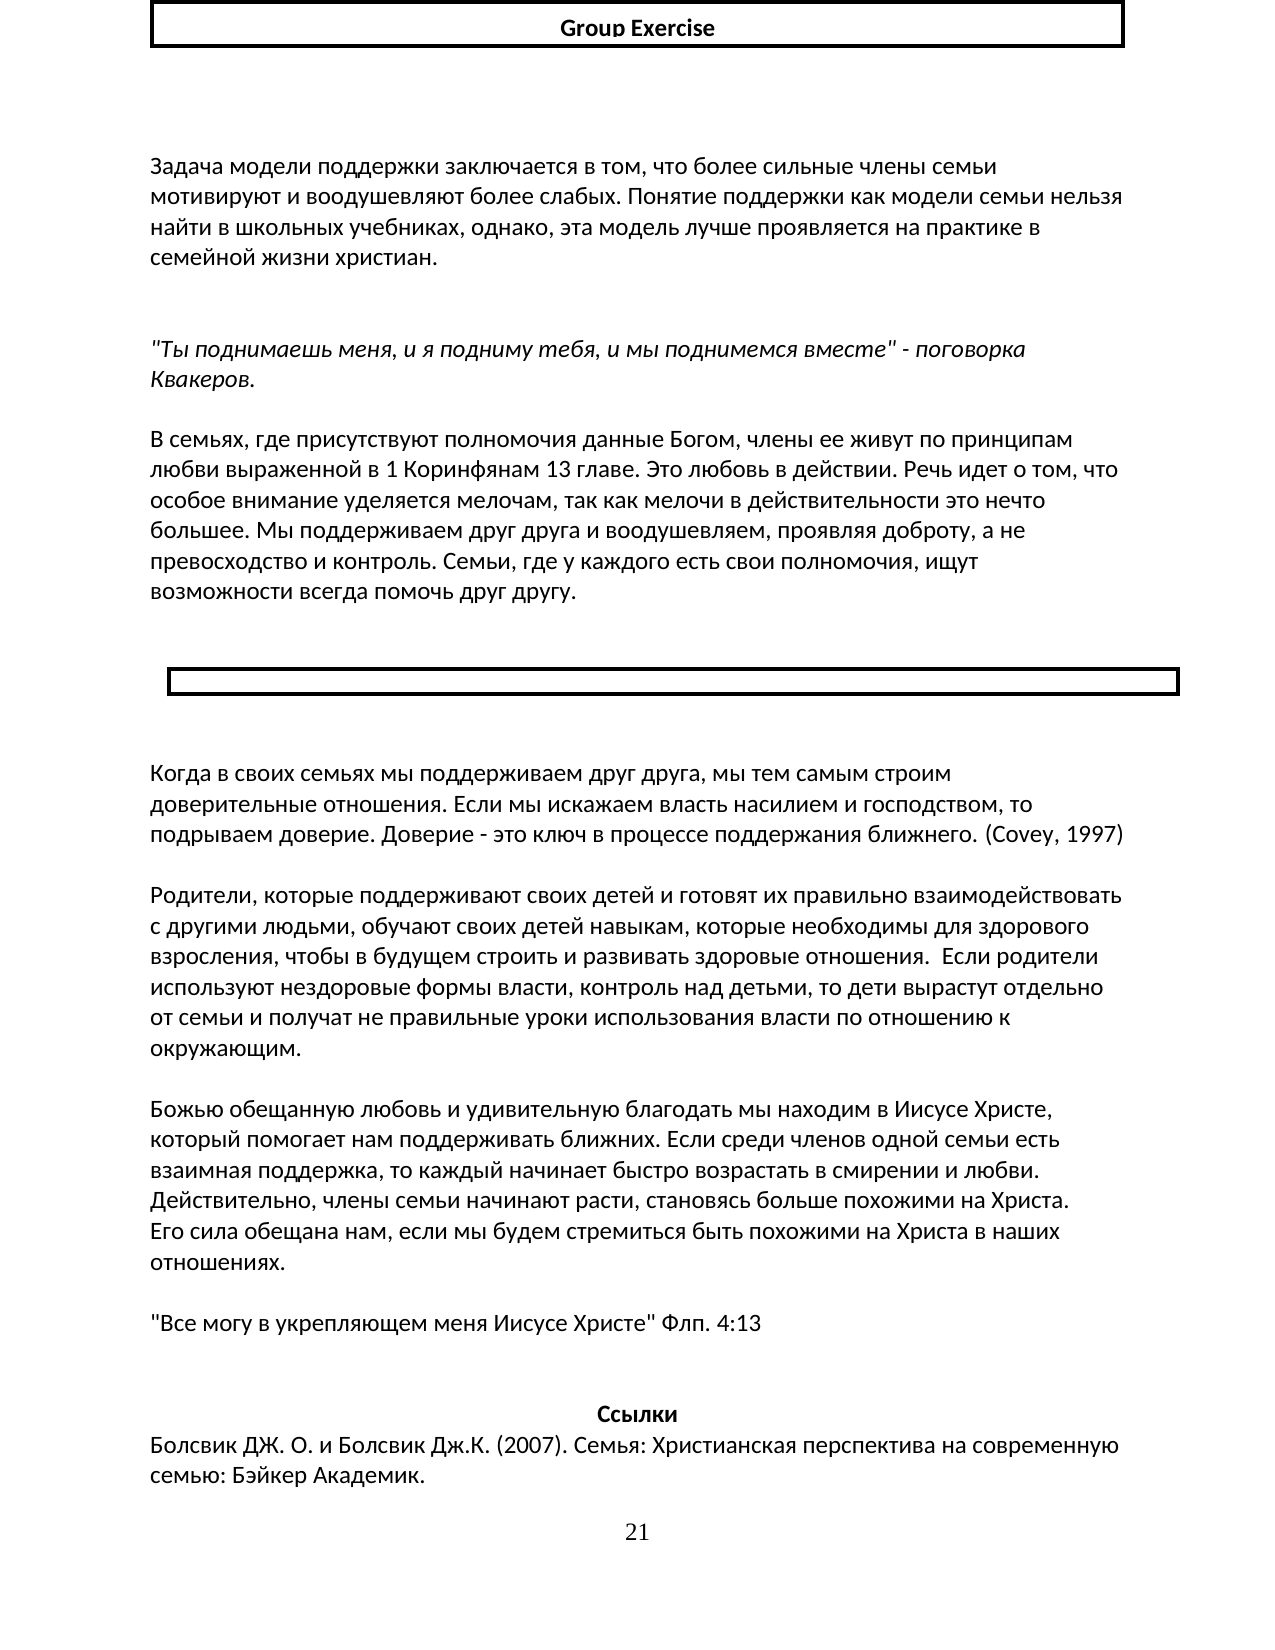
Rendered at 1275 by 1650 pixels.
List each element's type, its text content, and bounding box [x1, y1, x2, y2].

text Когда в своих семьях мы поддерживаем друг друга, мы тем самым строим доверительные отношения. Если мы искажаем власть насилием и господством, то подрываем доверие. Доверие - это ключ в процессе поддержания ближнего. (Covey, 1997) [150, 757, 1125, 849]
text Ссылки [150, 1368, 1125, 1429]
text В семьях, где присутствуют полномочия данные Богом, члены ее живут по принципам любви выраженной в 1 Коринфянам 13 главе. Это любовь в действии. Речь идет о том, что особое внимание уделяется мелочам, так как мелочи в действительности это нечто большее. Мы поддерживаем друг друга и воодушевляем, проявляя доброту, а не превосходство и контроль. Семьи, где у каждого есть свои полномочия, ищут возможности всегда помочь друг другу. [150, 423, 1125, 606]
text "Ты поднимаешь меня, и я подниму тебя, и мы поднимемся вместе" - поговорка Квакеров. [150, 303, 1125, 394]
text Болсвик ДЖ. О. и Болсвик Дж.К. (2007). Семья: Христианская перспектива на современную семью: Бэйкер Академик. [150, 1429, 1125, 1490]
text "Все могу в укрепляющем меня Иисусе Христе" Флп. 4:13 [150, 1307, 1125, 1337]
text Божью обещанную любовь и удивительную благодать мы находим в Иисусе Христе, который помогает нам поддерживать ближних. Если среди членов одной семьи есть взаимная поддержка, то каждый начинает быстро возрастать в смирении и любви. Действительно, члены семьи начинают расти, становясь больше похожими на Христа. Его сила обещана нам, если мы будем стремиться быть похожими на Христа в наших отношениях. [150, 1093, 1125, 1276]
text Задача модели поддержки заключается в том, что более сильные члены семьи мотивируют и воодушевляют более слабых. Понятие поддержки как модели семьи нельзя найти в школьных учебниках, однако, эта модель лучше проявляется на практике в семейной жизни христиан. [150, 150, 1125, 272]
text Родители, которые поддерживают своих детей и готовят их правильно взаимодействовать с другими людьми, обучают своих детей навыкам, которые необходимы для здорового взросления, чтобы в будущем строить и развивать здоровые отношения. Если родители используют нездоровые формы власти, контроль над детьми, то дети вырастут отдельно от семьи и получат не правильные уроки использования власти по отношению к окружающим. [150, 879, 1125, 1063]
